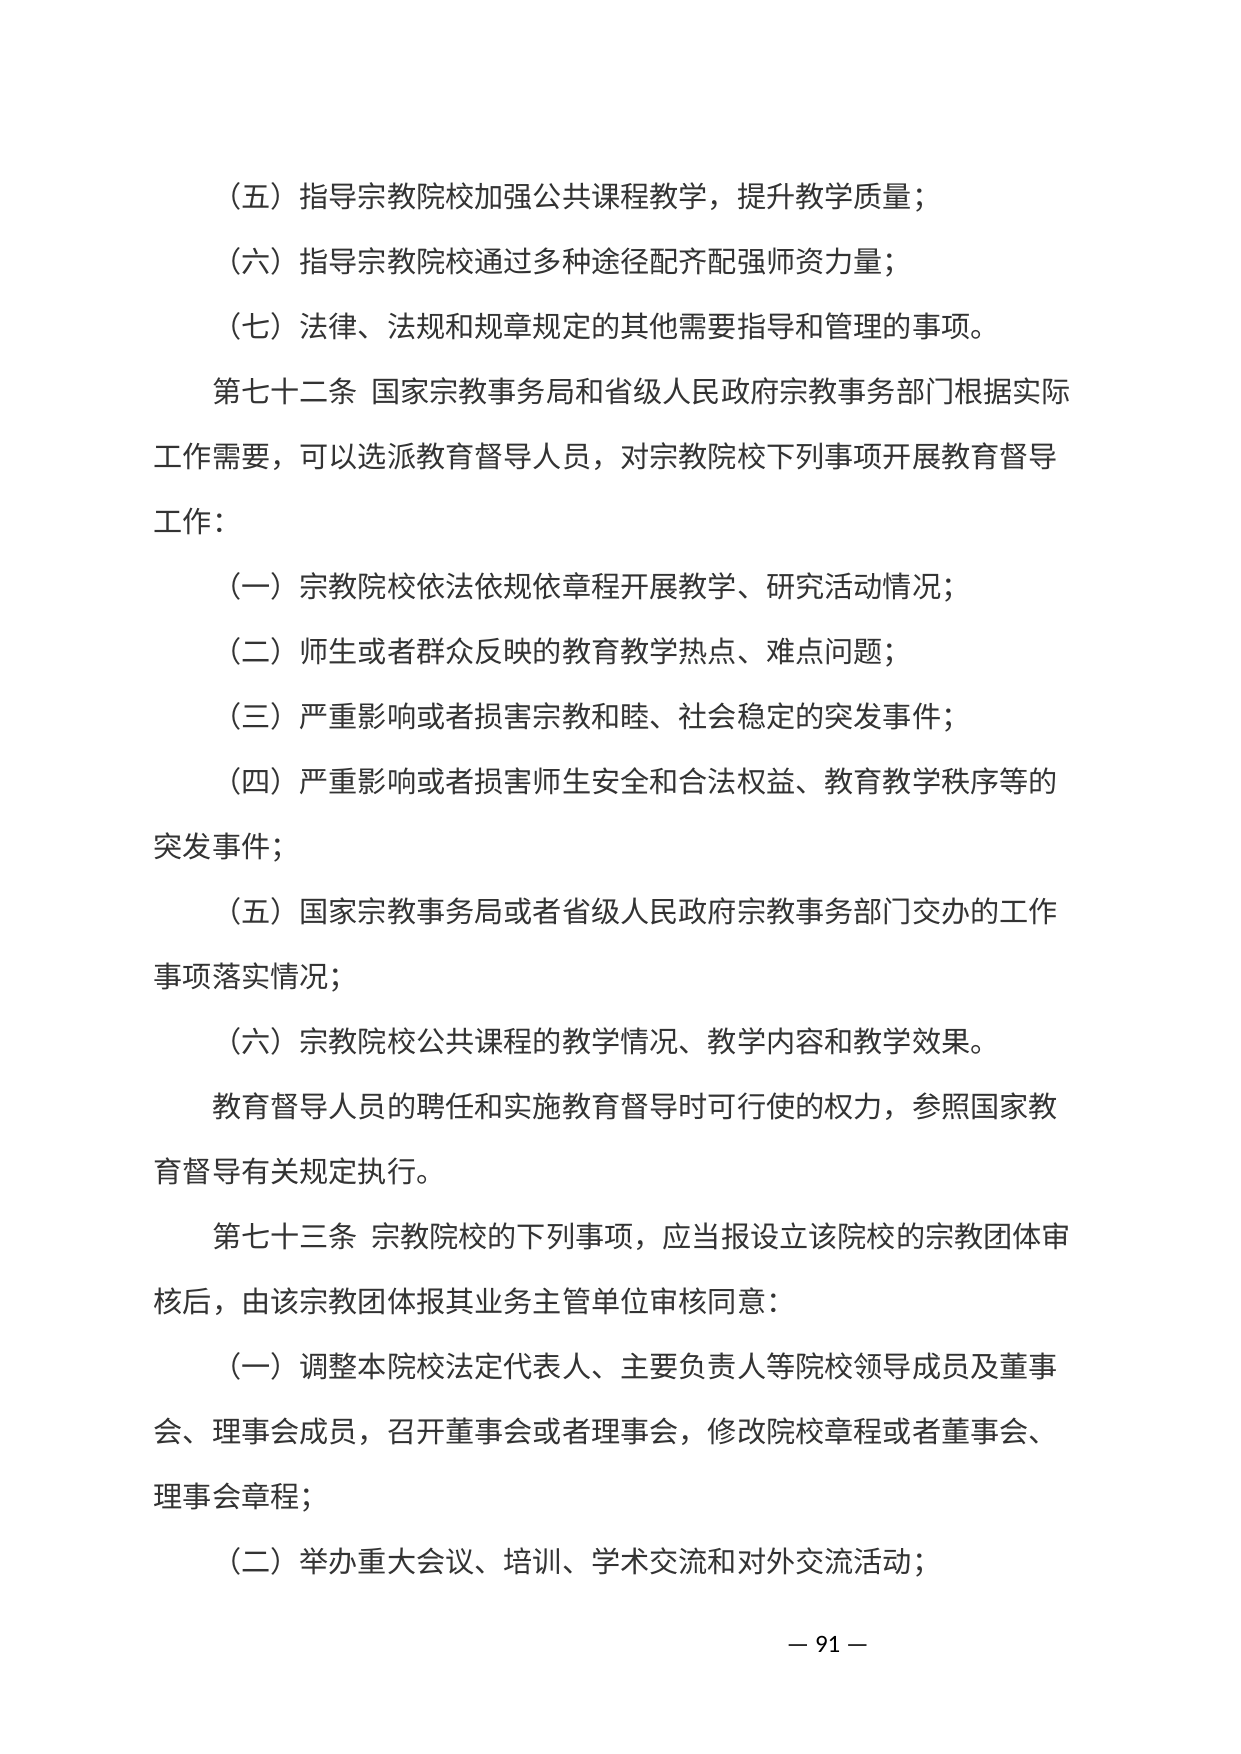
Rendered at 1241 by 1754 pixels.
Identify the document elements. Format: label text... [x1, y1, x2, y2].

text （五）国家宗教事务局或者省级人民政府宗教事务部门交办的工作事项落实情况； [153, 877, 1087, 1007]
text （三）严重影响或者损害宗教和睦、社会稳定的突发事件； [153, 682, 1087, 747]
text （七）法律、法规和规章规定的其他需要指导和管理的事项。 [153, 292, 1087, 357]
text （二）举办重大会议、培训、学术交流和对外交流活动； [153, 1527, 1087, 1592]
text （四）严重影响或者损害师生安全和合法权益、教育教学秩序等的突发事件； [153, 747, 1087, 877]
text （五）指导宗教院校加强公共课程教学，提升教学质量； [153, 162, 1087, 227]
text （一）调整本院校法定代表人、主要负责人等院校领导成员及董事会、理事会成员，召开董事会或者理事会，修改院校章程或者董事会、理事会章程； [153, 1332, 1087, 1527]
text （六）指导宗教院校通过多种途径配齐配强师资力量； [153, 227, 1087, 292]
text （六）宗教院校公共课程的教学情况、教学内容和教学效果。 [153, 1007, 1087, 1072]
text 教育督导人员的聘任和实施教育督导时可行使的权力，参照国家教育督导有关规定执行。 [153, 1072, 1087, 1202]
text （二）师生或者群众反映的教育教学热点、难点问题； [153, 617, 1087, 682]
text 第七十二条 国家宗教事务局和省级人民政府宗教事务部门根据实际工作需要，可以选派教育督导人员，对宗教院校下列事项开展教育督导工作： [153, 357, 1087, 552]
text 第七十三条 宗教院校的下列事项，应当报设立该院校的宗教团体审核后，由该宗教团体报其业务主管单位审核同意： [153, 1202, 1087, 1332]
text （一）宗教院校依法依规依章程开展教学、研究活动情况； [153, 552, 1087, 617]
